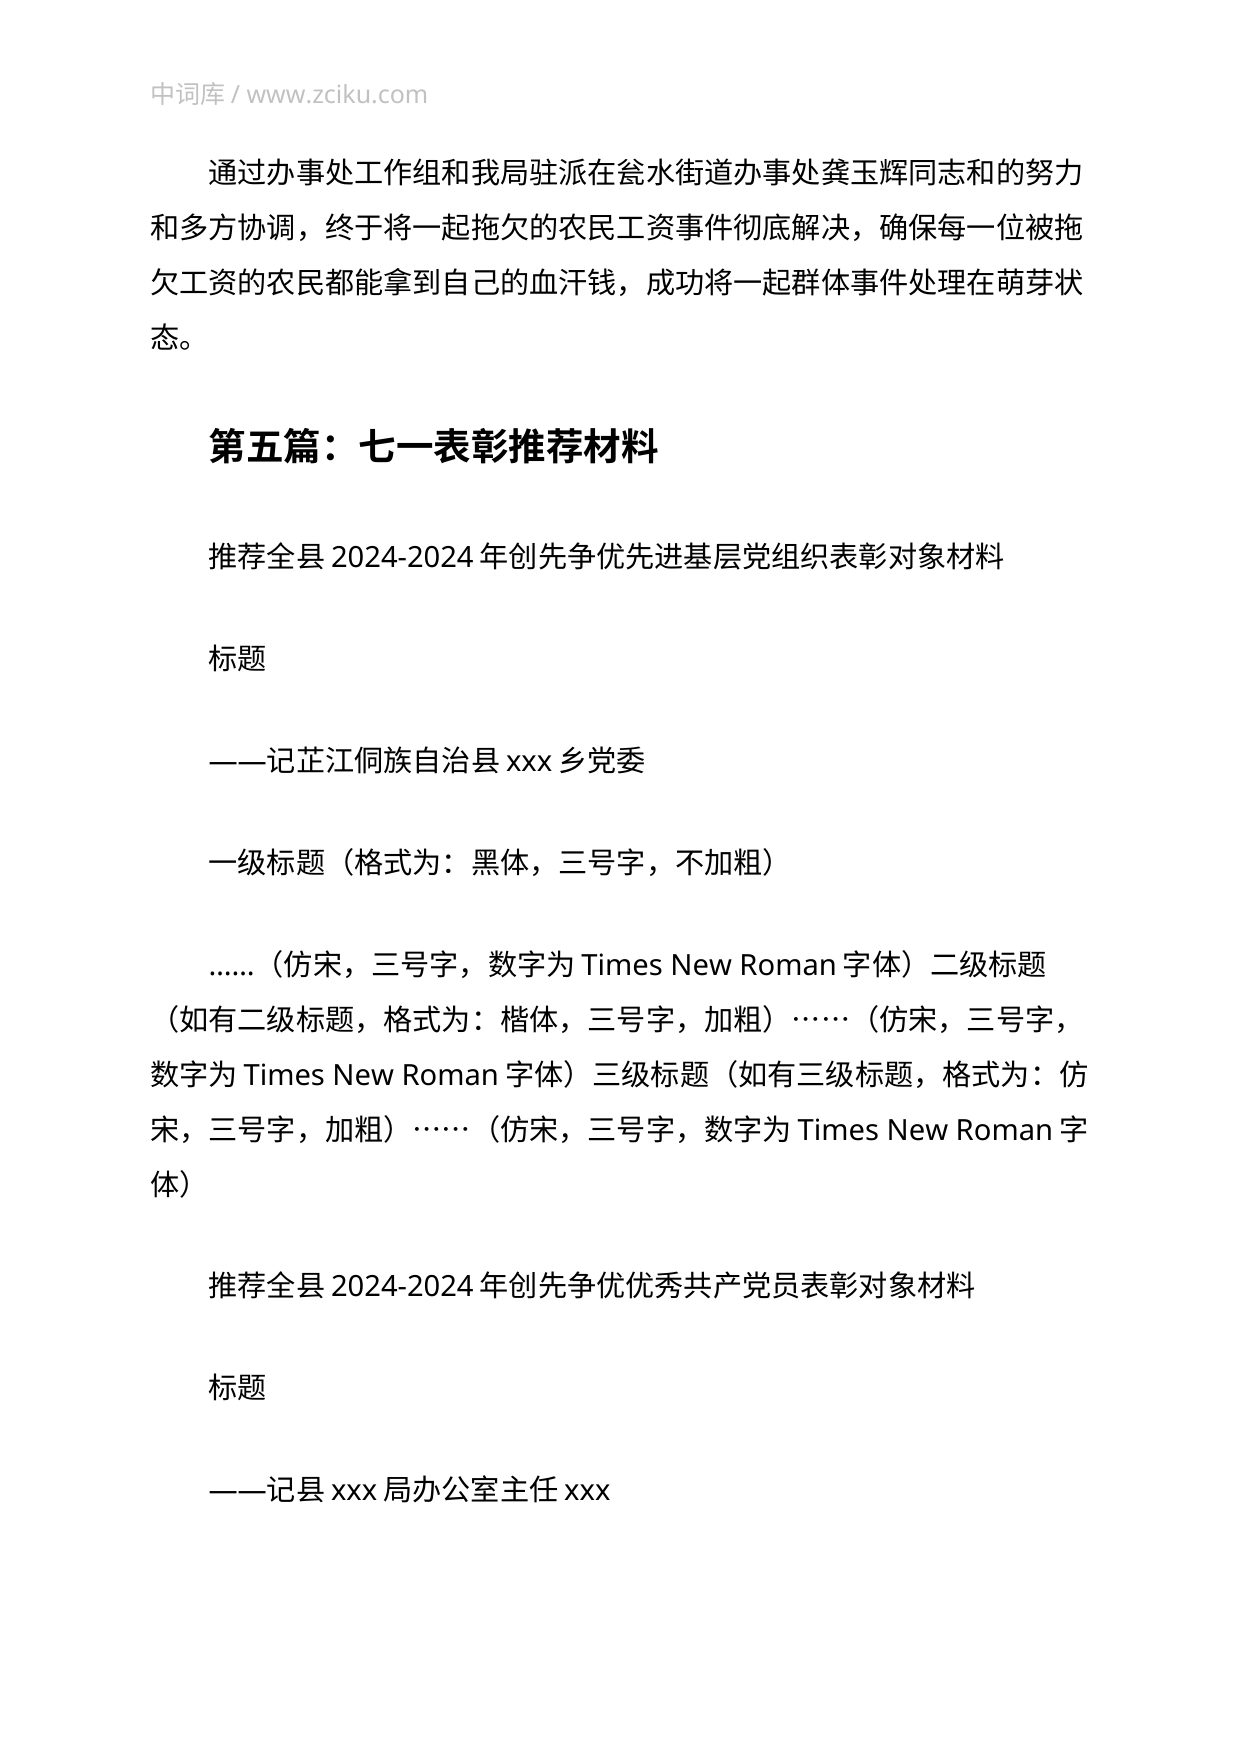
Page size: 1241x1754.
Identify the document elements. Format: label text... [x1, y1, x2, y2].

text 标题 [150, 1365, 1090, 1407]
text 标题 [150, 636, 1090, 678]
text ……（仿宋，三号字，数字为Times New Roman字体）二级标题（如有二级标题，格式为：楷体，三号字，加粗）……（仿宋，三号字，数字为Times New Roman字体）三级标题（如有三级标题，格式为：仿宋，三号字，加粗）……（仿宋，三号字，数字为Times New Roman字体） [150, 941, 1090, 1203]
text ——记芷江侗族自治县xxx乡党委 [150, 738, 1090, 780]
text 通过办事处工作组和我局驻派在瓮水街道办事处龚玉辉同志和的努力和多方协调，终于将一起拖欠的农民工资事件彻底解决，确保每一位被拖欠工资的农民都能拿到自己的血汗钱，成功将一起群体事件处理在萌芽状态。 [150, 150, 1090, 357]
text 推荐全县2024-2024年创先争优先进基层党组织表彰对象材料 [150, 534, 1090, 576]
text 一级标题（格式为：黑体，三号字，不加粗） [150, 839, 1090, 882]
text ——记县xxx局办公室主任xxx [150, 1467, 1090, 1509]
text 推荐全县2024-2024年创先争优优秀共产党员表彰对象材料 [150, 1263, 1090, 1305]
text 第五篇：七一表彰推荐材料 [150, 416, 1090, 471]
